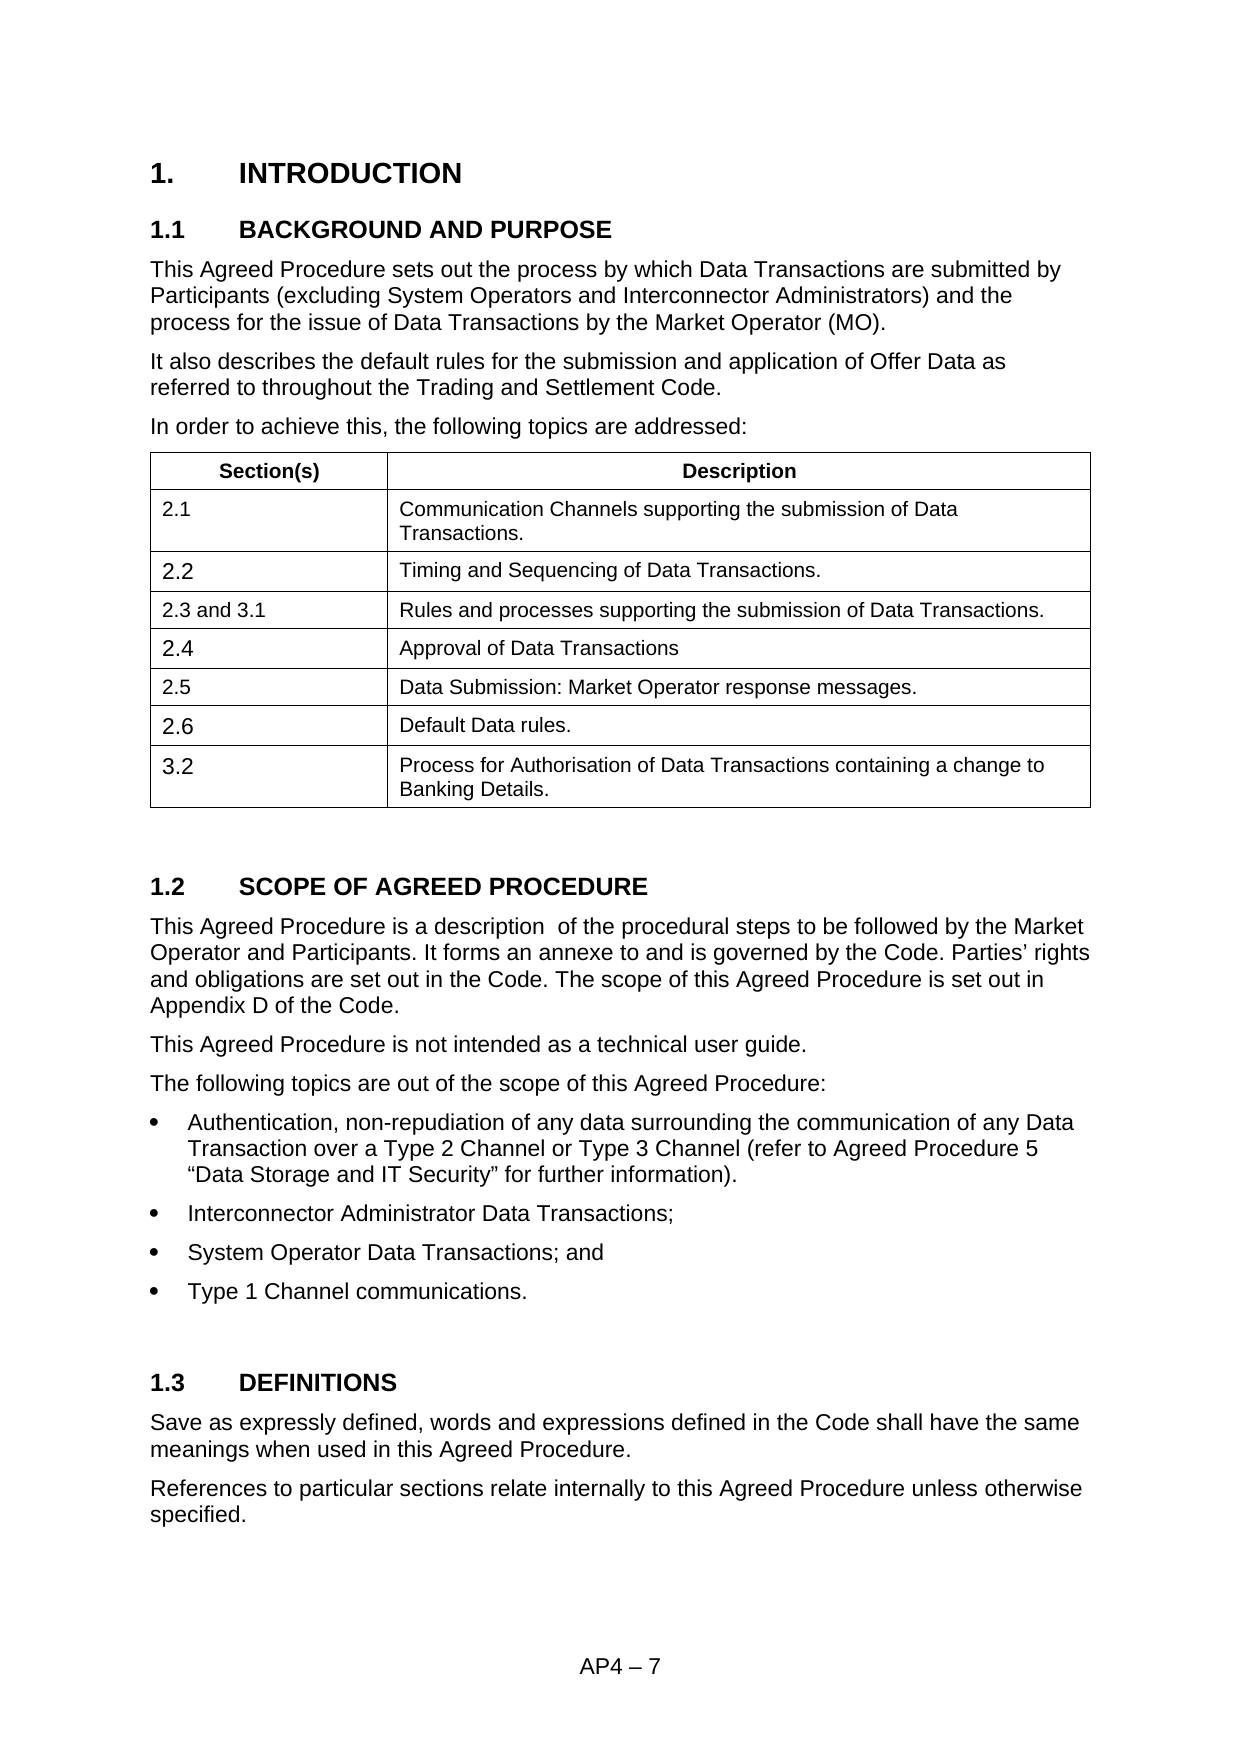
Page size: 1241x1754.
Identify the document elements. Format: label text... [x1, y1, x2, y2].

text The following topics are out of the scope of this Agreed Procedure: [150, 1070, 1090, 1096]
table_cell Default Data rules. [388, 706, 1090, 745]
table_header Description [388, 453, 1090, 489]
list Interconnector Administrator Data Transactions; [150, 1200, 1090, 1226]
text Save as expressly defined, words and expressions defined in the Code shall have the same meanings when used in this Agreed Procedure. [150, 1409, 1090, 1462]
text References to particular sections relate internally to this Agreed Procedure unless otherwise specified. [150, 1474, 1090, 1527]
list Authentication, non-repudiation of any data surrounding the communication of any Data Transaction over a Type 2 Channel or Type 3 Channel (refer to Agreed Procedure 5 “Data Storage and IT Security” for further information). [150, 1108, 1090, 1188]
table_cell 2.6 [151, 706, 387, 745]
text This Agreed Procedure is a description of the procedural steps to be followed by the Market Operator and Participants. It forms an annexe to and is governed by the Code. Parties’ rights and obligations are set out in the Code. The scope of this Agreed Procedure is set out in Appendix D of the Code. [150, 913, 1090, 1018]
table_cell Timing and Sequencing of Data Transactions. [388, 552, 1090, 591]
table_cell 3.2 [151, 746, 387, 807]
text This Agreed Procedure sets out the process by which Data Transactions are submitted by Participants (excluding System Operators and Interconnector Administrators) and the process for the issue of Data Transactions by the Market Operator (MO). [150, 256, 1090, 335]
table_cell 2.5 [151, 669, 387, 705]
text Background and Purpose [150, 215, 1090, 243]
text Introduction [150, 156, 1090, 190]
table_cell Data Submission: Market Operator response messages. [388, 669, 1090, 705]
text Definitions [150, 1368, 1090, 1397]
text Scope of Agreed Procedure [150, 872, 1090, 900]
table_cell 2.2 [151, 552, 387, 591]
table_cell Rules and processes supporting the submission of Data Transactions. [388, 592, 1090, 628]
list Type 1 Channel communications. [150, 1278, 1090, 1304]
text This Agreed Procedure is not intended as a technical user guide. [150, 1031, 1090, 1057]
table_cell Approval of Data Transactions [388, 629, 1090, 668]
table_cell 2.4 [151, 629, 387, 668]
text It also describes the default rules for the submission and application of Offer Data as referred to throughout the Trading and Settlement Code. [150, 348, 1090, 400]
table_cell 2.1 [151, 490, 387, 551]
table_cell Process for Authorisation of Data Transactions containing a change to Banking Details. [388, 746, 1090, 807]
table_cell 2.3 and 3.1 [151, 592, 387, 628]
table_cell Communication Channels supporting the submission of Data Transactions. [388, 490, 1090, 551]
table_header Section(s) [151, 453, 387, 489]
text In order to achieve this, the following topics are addressed: [150, 413, 1090, 439]
list System Operator Data Transactions; and [150, 1239, 1090, 1265]
